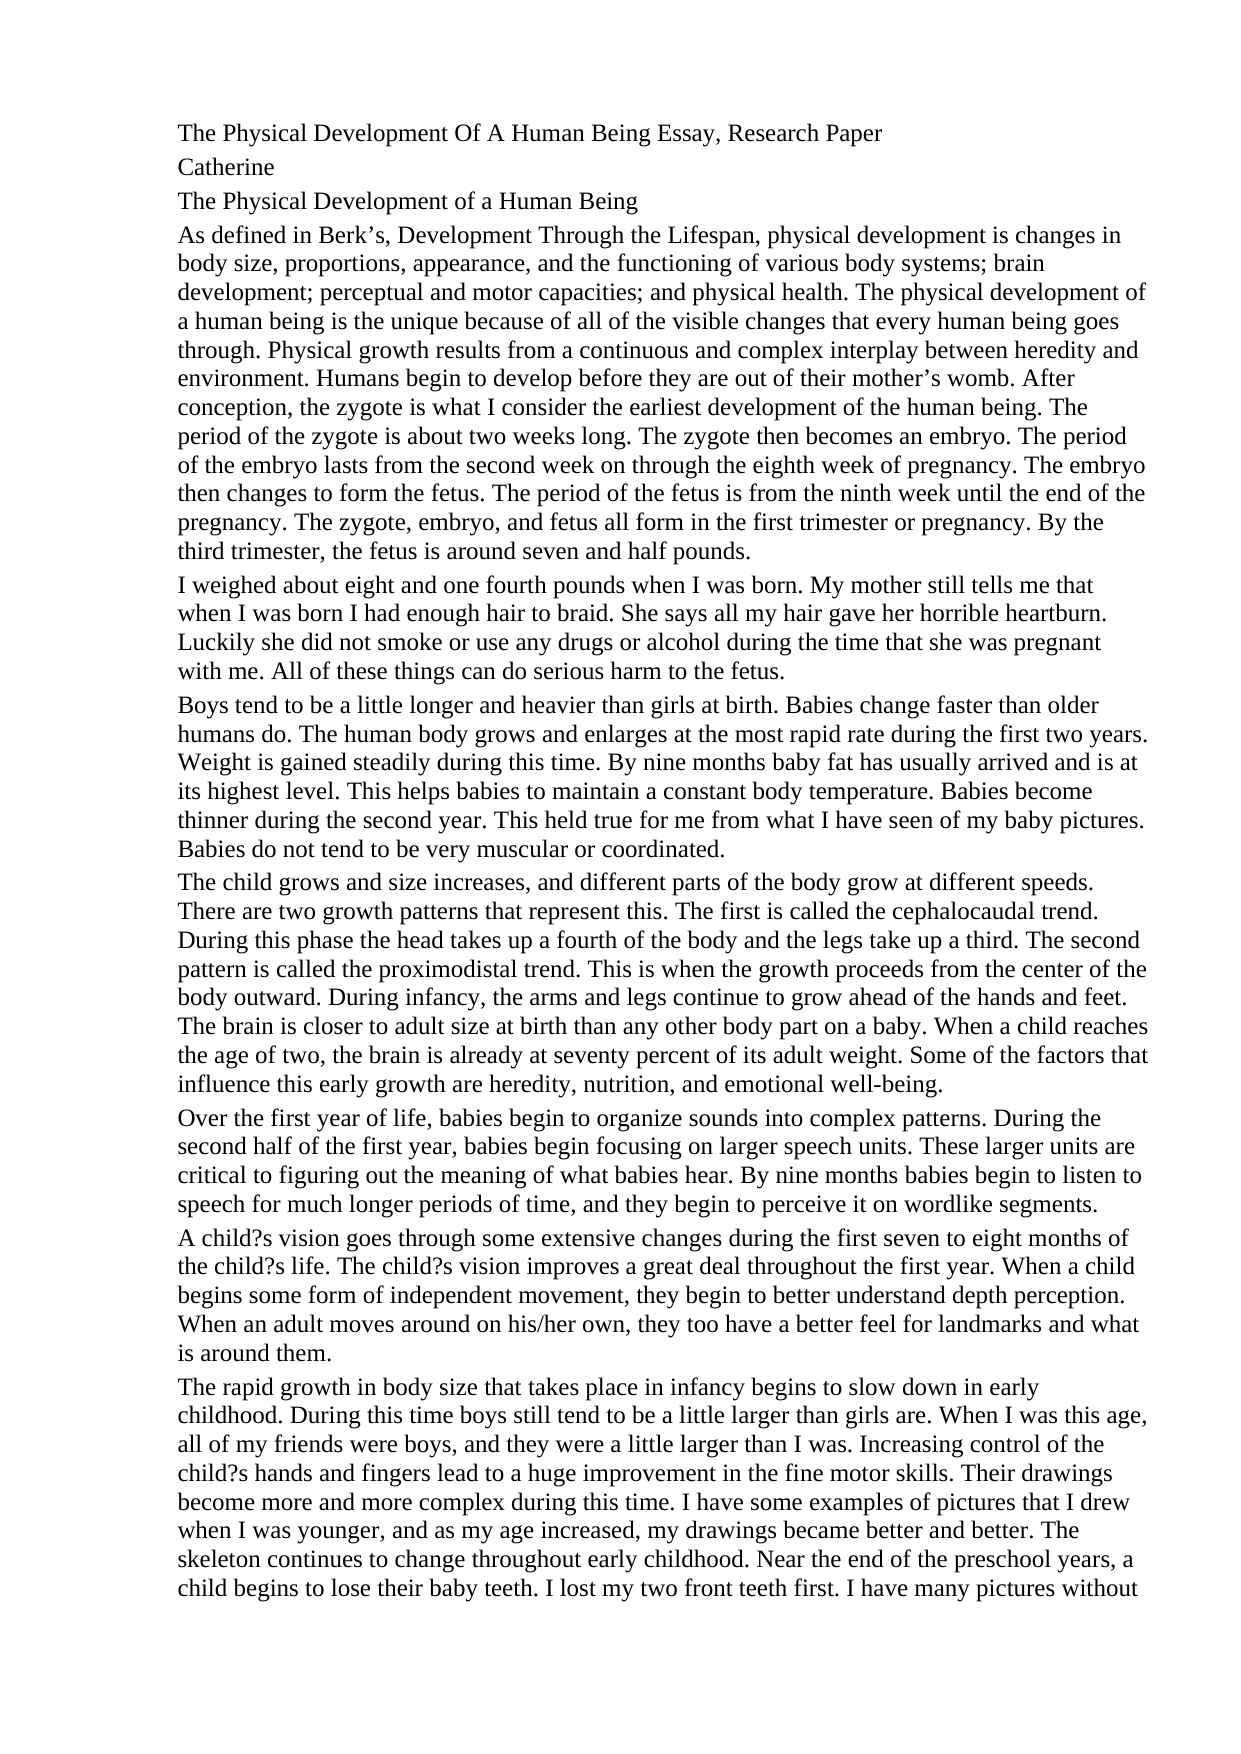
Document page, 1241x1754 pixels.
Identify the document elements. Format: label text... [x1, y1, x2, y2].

text I weighed about eight and one fourth pounds when I was born. My mother still tells me that when I was born I had enough hair to braid. She says all my hair gave her horrible heartburn. Luckily she did not smoke or use any drugs or alcohol during the time that she was pregnant with me. All of these things can do serious harm to the fetus. [177, 570, 1152, 685]
text The Physical Development of a Human Being [177, 186, 1152, 214]
text Boys tend to be a little longer and heavier than girls at birth. Babies change faster than older humans do. The human body grows and enlarges at the most rapid rate during the first two years. Weight is gained steadily during this time. By nine months baby fat has usually arrived and is at its highest level. This helps babies to maintain a constant body temperature. Babies become thinner during the second year. This held true for me from what I have seen of my baby pictures. Babies do not tend to be very muscular or coordinated. [177, 690, 1152, 862]
text Over the first year of life, babies begin to organize sounds into complex patterns. During the second half of the first year, babies begin focusing on larger speech units. These larger units are critical to figuring out the meaning of what babies hear. By nine months babies begin to listen to speech for much longer periods of time, and they begin to perceive it on wordlike segments. [177, 1103, 1152, 1218]
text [177, 1372, 1152, 1602]
text As defined in Berk’s, Development Through the Lifespan, physical development is changes in body size, proportions, appearance, and the functioning of various body systems; brain development; perceptual and motor capacities; and physical health. The physical development of a human being is the unique because of all of the visible changes that every human being goes through. Physical growth results from a continuous and complex interplay between heredity and environment. Humans begin to develop before they are out of their mother’s womb. After conception, the zygote is what I consider the earliest development of the human being. The period of the zygote is about two weeks long. The zygote then becomes an embryo. The period of the embryo lasts from the second week on through the eighth week of pregnancy. The embryo then changes to form the fetus. The period of the fetus is from the ninth week until the end of the pregnancy. The zygote, embryo, and fetus all form in the first trimester or pregnancy. By the third trimester, the fetus is around seven and half pounds. [177, 220, 1152, 565]
text The Physical Development Of A Human Being Essay, Research Paper [177, 118, 1152, 147]
text A child?s vision goes through some extensive changes during the first seven to eight months of the child?s life. The child?s vision improves a great deal throughout the first year. When a child begins some form of independent movement, they begin to better understand depth perception. When an adult moves around on his/her own, they too have a better feel for landmarks and what is around them. [177, 1223, 1152, 1366]
text The child grows and size increases, and different parts of the body grow at different speeds. There are two growth patterns that represent this. The first is called the cephalocaudal trend. During this phase the head takes up a fourth of the body and the legs take up a third. The second pattern is called the proximodistal trend. This is when the growth proceeds from the center of the body outward. During infancy, the arms and legs continue to grow ahead of the hands and feet. The brain is closer to adult size at birth than any other body part on a baby. When a child reaches the age of two, the brain is already at seventy percent of its adult weight. Some of the factors that influence this early growth are heredity, nutrition, and emotional well-being. [177, 867, 1152, 1097]
text Catherine [177, 152, 1152, 181]
